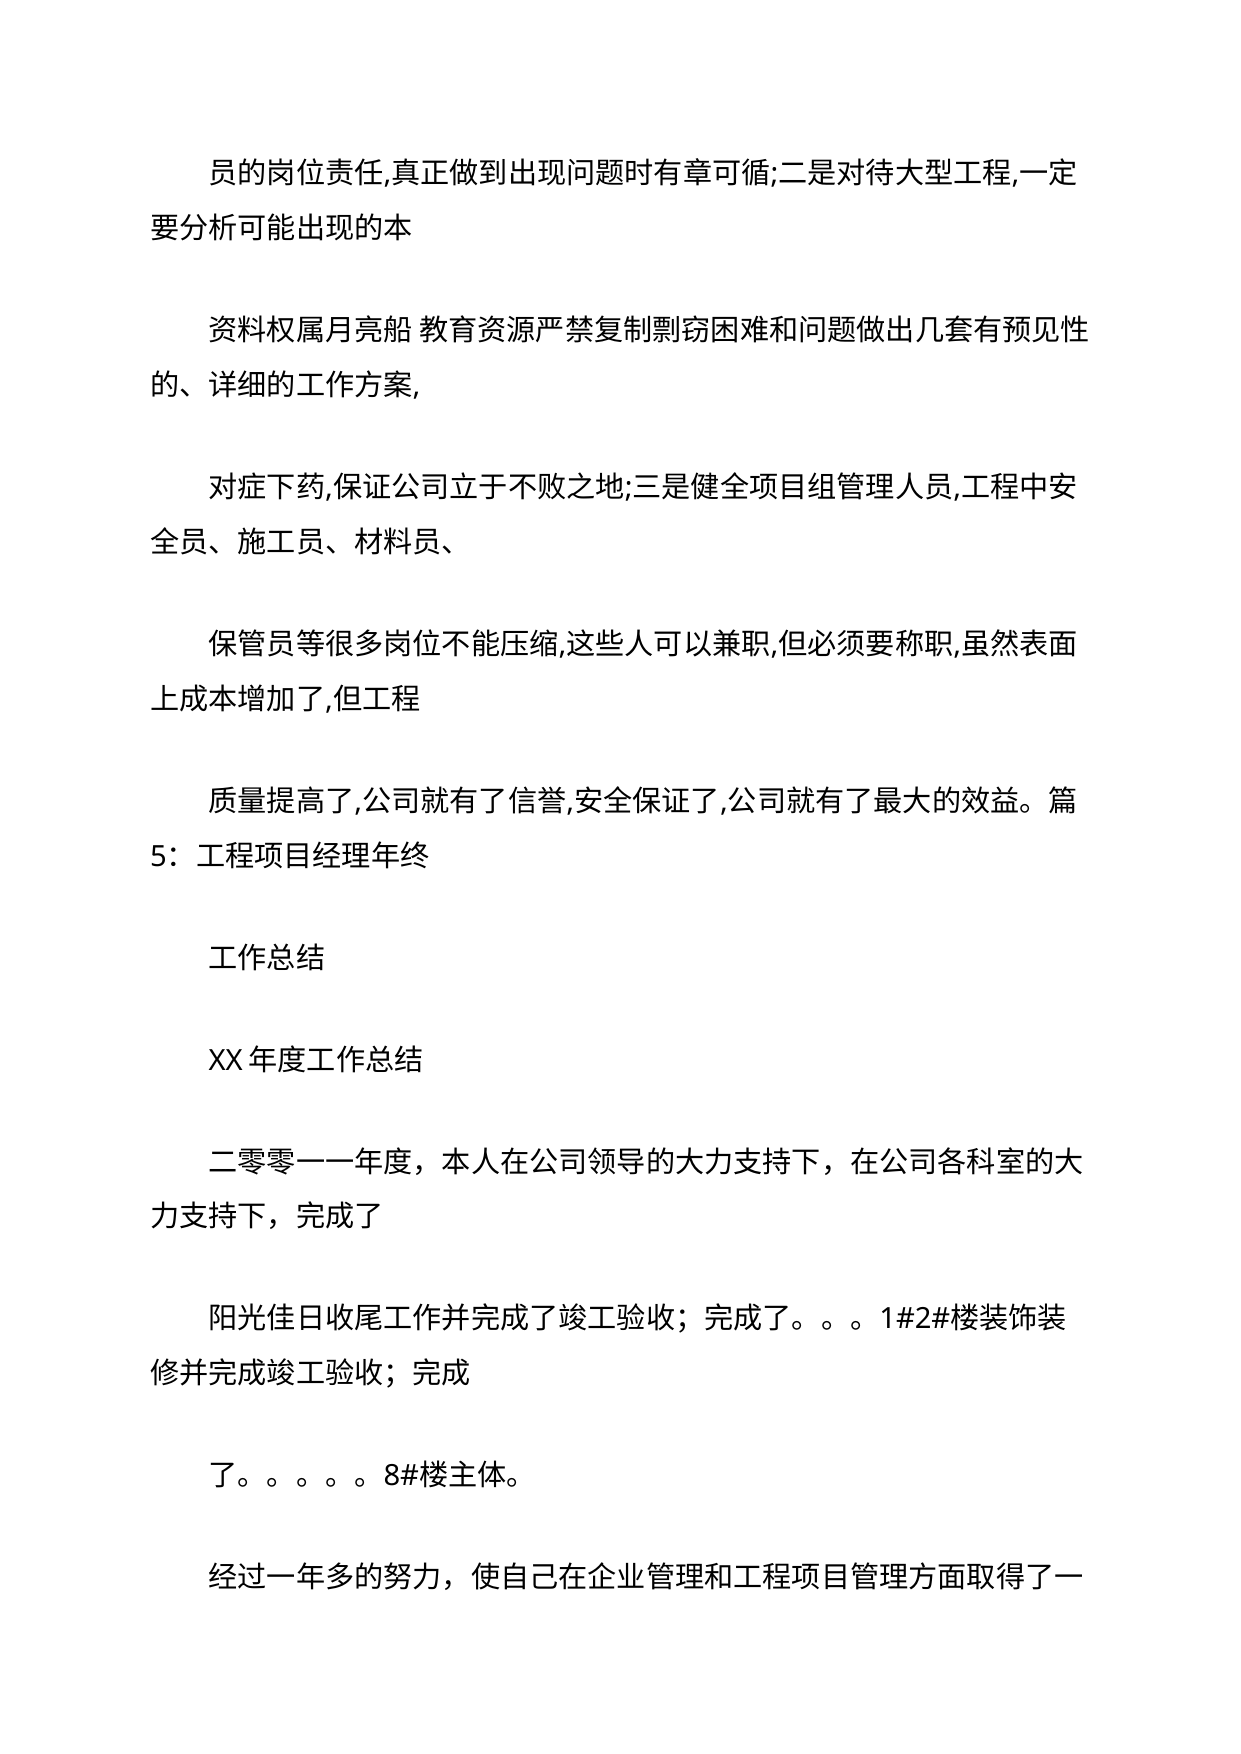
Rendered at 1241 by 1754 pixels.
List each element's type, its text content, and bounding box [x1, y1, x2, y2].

text 对症下药,保证公司立于不败之地;三是健全项目组管理人员,工程中安全员、施工员、材料员、 [150, 464, 1090, 561]
text 质量提高了,公司就有了信誉,安全保证了,公司就有了最大的效益。篇5：工程项目经理年终 [150, 777, 1090, 875]
text 阳光佳日收尾工作并完成了竣工验收；完成了。。。1#2#楼装饰装修并完成竣工验收；完成 [150, 1295, 1090, 1392]
text 员的岗位责任,真正做到出现问题时有章可循;二是对待大型工程,一定要分析可能出现的本 [150, 150, 1090, 247]
text 二零零一一年度，本人在公司领导的大力支持下，在公司各科室的大力支持下，完成了 [150, 1138, 1090, 1235]
text XX年度工作总结 [150, 1036, 1090, 1078]
text 了。。。。。8#楼主体。 [150, 1452, 1090, 1494]
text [150, 1553, 1090, 1596]
text 工作总结 [150, 934, 1090, 977]
text 资料权属月亮船 教育资源严禁复制剽窃困难和问题做出几套有预见性的、详细的工作方案, [150, 307, 1090, 404]
text 保管员等很多岗位不能压缩,这些人可以兼职,但必须要称职,虽然表面上成本增加了,但工程 [150, 620, 1090, 718]
